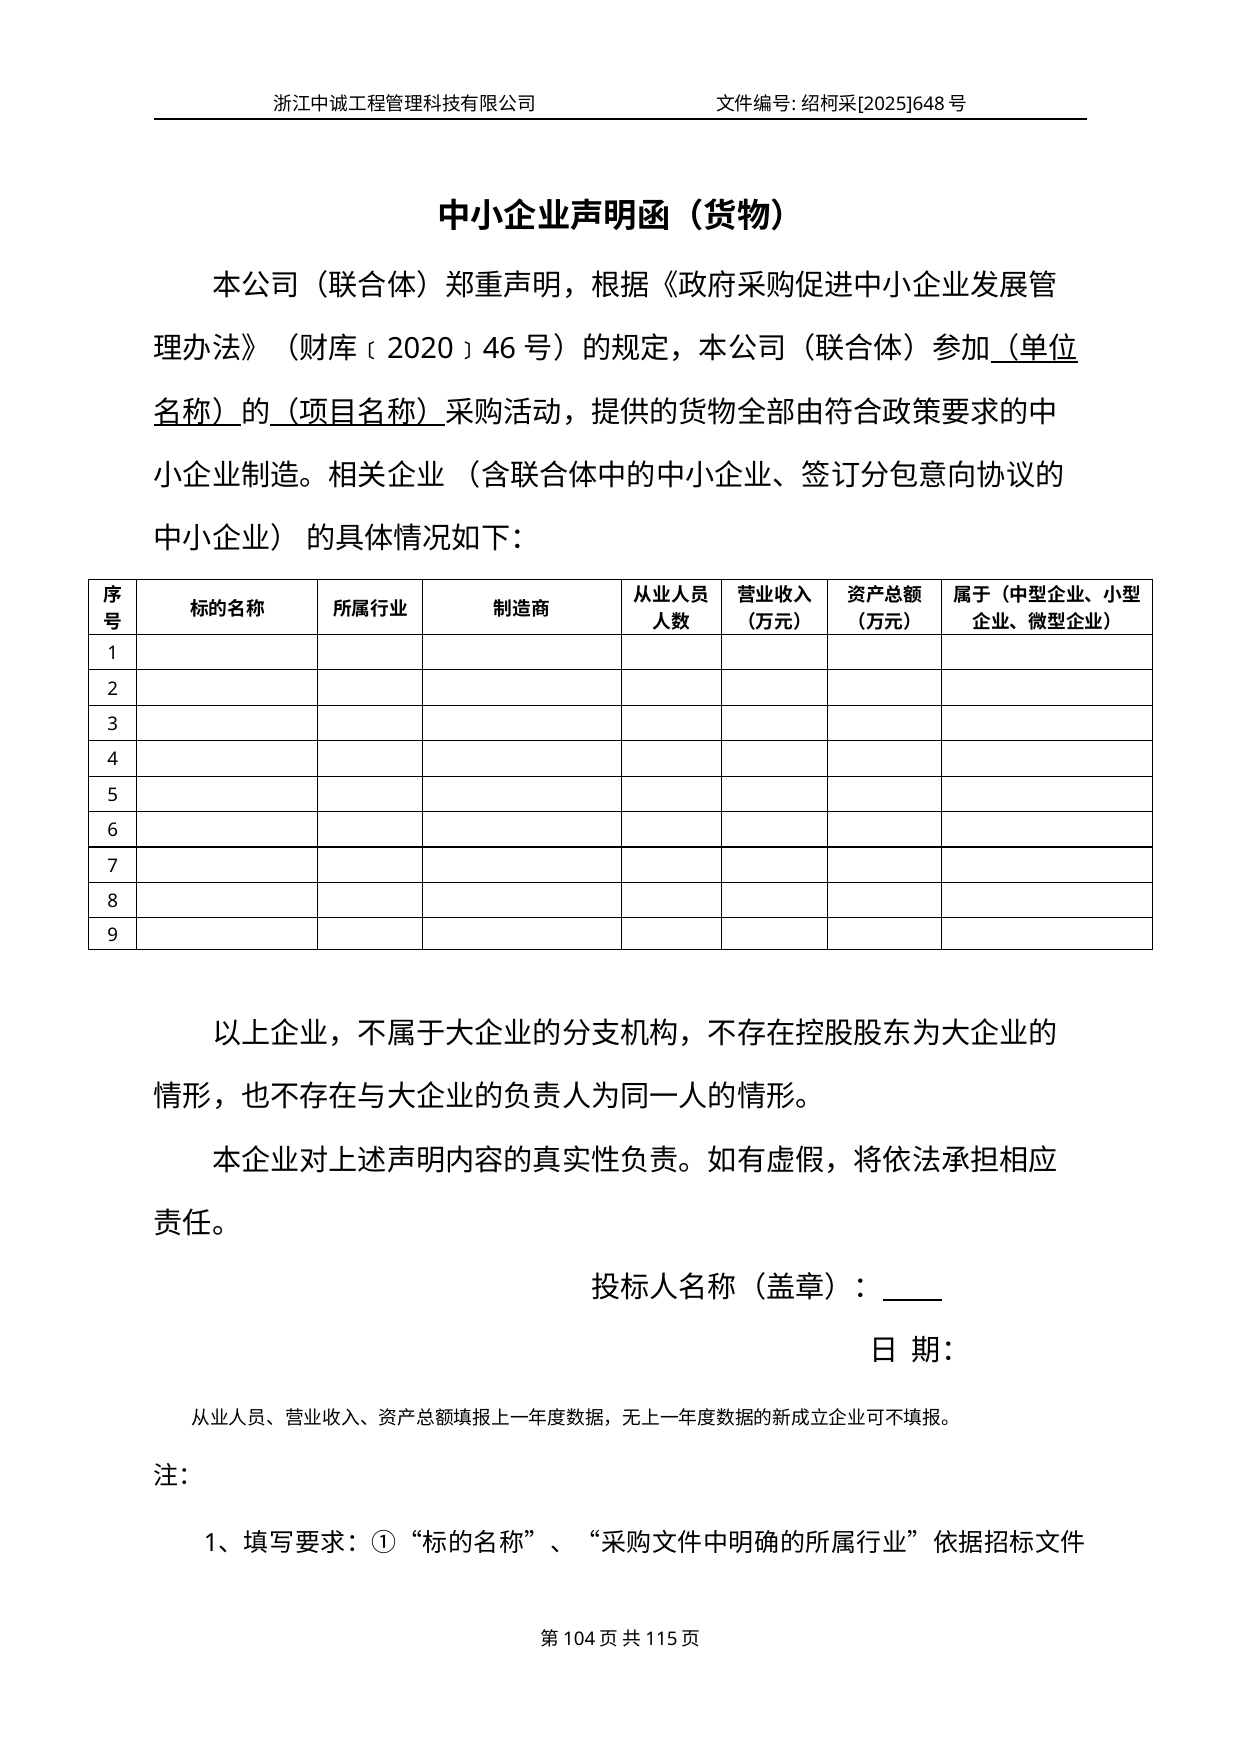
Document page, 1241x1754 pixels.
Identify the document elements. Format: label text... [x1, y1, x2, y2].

table_cell [423, 848, 621, 882]
table_cell [622, 741, 721, 776]
table_cell 9 [89, 918, 136, 949]
table_cell [423, 635, 621, 669]
table_header 序号 [89, 580, 136, 634]
table_cell [423, 777, 621, 811]
table_cell [318, 706, 422, 740]
table_cell 4 [89, 741, 136, 776]
table_cell [137, 635, 317, 669]
table_cell 7 [89, 848, 136, 882]
table_cell [423, 741, 621, 776]
table_cell [318, 741, 422, 776]
table_cell [942, 812, 1152, 846]
table_cell [828, 777, 941, 811]
table_cell [622, 635, 721, 669]
table_header 属于（中型企业、小型企业、微型企业） [942, 580, 1152, 634]
table_cell [722, 848, 827, 882]
table_cell [828, 812, 941, 846]
table_cell [318, 777, 422, 811]
table_header 所属行业 [318, 580, 422, 634]
table_cell [318, 670, 422, 705]
text 日 期： [153, 1327, 970, 1369]
table_cell [423, 670, 621, 705]
table_cell [722, 635, 827, 669]
table_header 制造商 [423, 580, 621, 634]
table_cell [942, 777, 1152, 811]
table_cell [137, 812, 317, 846]
table_cell [423, 706, 621, 740]
table_cell [423, 812, 621, 846]
table_cell [828, 706, 941, 740]
table_header 从业人员人数 [622, 580, 721, 634]
table_cell [828, 883, 941, 917]
table_cell [318, 848, 422, 882]
text 从业人员、营业收入、资产总额填报上一年度数据，无上一年度数据的新成立企业可不填报。 [153, 1402, 1087, 1430]
table_cell [318, 812, 422, 846]
table_cell [942, 918, 1152, 949]
table_cell [318, 883, 422, 917]
table_cell [137, 883, 317, 917]
table_cell [942, 883, 1152, 917]
table_cell [828, 635, 941, 669]
text 投标人名称（盖章）： [533, 1263, 1087, 1305]
table_cell [137, 918, 317, 949]
table_cell 3 [89, 706, 136, 740]
text 以上企业，不属于大企业的分支机构，不存在控股股东为大企业的情形，也不存在与大企业的负责人为同一人的情形。 [153, 1009, 1087, 1115]
table_cell [942, 741, 1152, 776]
table_cell 6 [89, 812, 136, 846]
table_cell 1 [89, 635, 136, 669]
table_cell [622, 918, 721, 949]
text 中小企业声明函（货物） [153, 189, 1087, 237]
table_cell [722, 741, 827, 776]
table_cell [137, 741, 317, 776]
text 本公司（联合体）郑重声明，根据《政府采购促进中小企业发展管理办法》（财库﹝2020﹞46 号）的规定，本公司（联合体）参加（单位名称）的（项目名称）采购活动，提供的货物全部由符合政策要求的中小企业制造。相关企业 （含联合体中的中小企业、签订分包意向协议的中小企业） 的具体情况如下： [153, 261, 1087, 557]
table_header 标的名称 [137, 580, 317, 634]
text 本企业对上述声明内容的真实性负责。如有虚假，将依法承担相应责任。 [153, 1136, 1087, 1242]
table_cell [622, 670, 721, 705]
table_cell [423, 918, 621, 949]
table_cell [942, 670, 1152, 705]
table_cell [622, 777, 721, 811]
table_cell [942, 635, 1152, 669]
table_cell [622, 706, 721, 740]
table_cell [828, 848, 941, 882]
table_cell [137, 706, 317, 740]
table_header 资产总额 （万元） [828, 580, 941, 634]
table_cell [622, 848, 721, 882]
table_cell [137, 670, 317, 705]
table_cell 8 [89, 883, 136, 917]
table_cell [722, 670, 827, 705]
table_cell [942, 706, 1152, 740]
table_cell [622, 812, 721, 846]
table_cell [722, 918, 827, 949]
table_cell [722, 706, 827, 740]
table_cell [828, 918, 941, 949]
table_cell 2 [89, 670, 136, 705]
text 注： [153, 1456, 1043, 1492]
table_cell 5 [89, 777, 136, 811]
table_cell [423, 883, 621, 917]
table_cell [722, 812, 827, 846]
table_cell [828, 670, 941, 705]
table_cell [722, 883, 827, 917]
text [153, 1523, 1087, 1559]
table_cell [318, 635, 422, 669]
table_cell [318, 918, 422, 949]
table_cell [942, 848, 1152, 882]
table_cell [722, 777, 827, 811]
table_cell [137, 777, 317, 811]
table_header 营业收入 （万元） [722, 580, 827, 634]
table_cell [622, 883, 721, 917]
table_cell [137, 848, 317, 882]
table_cell [828, 741, 941, 776]
